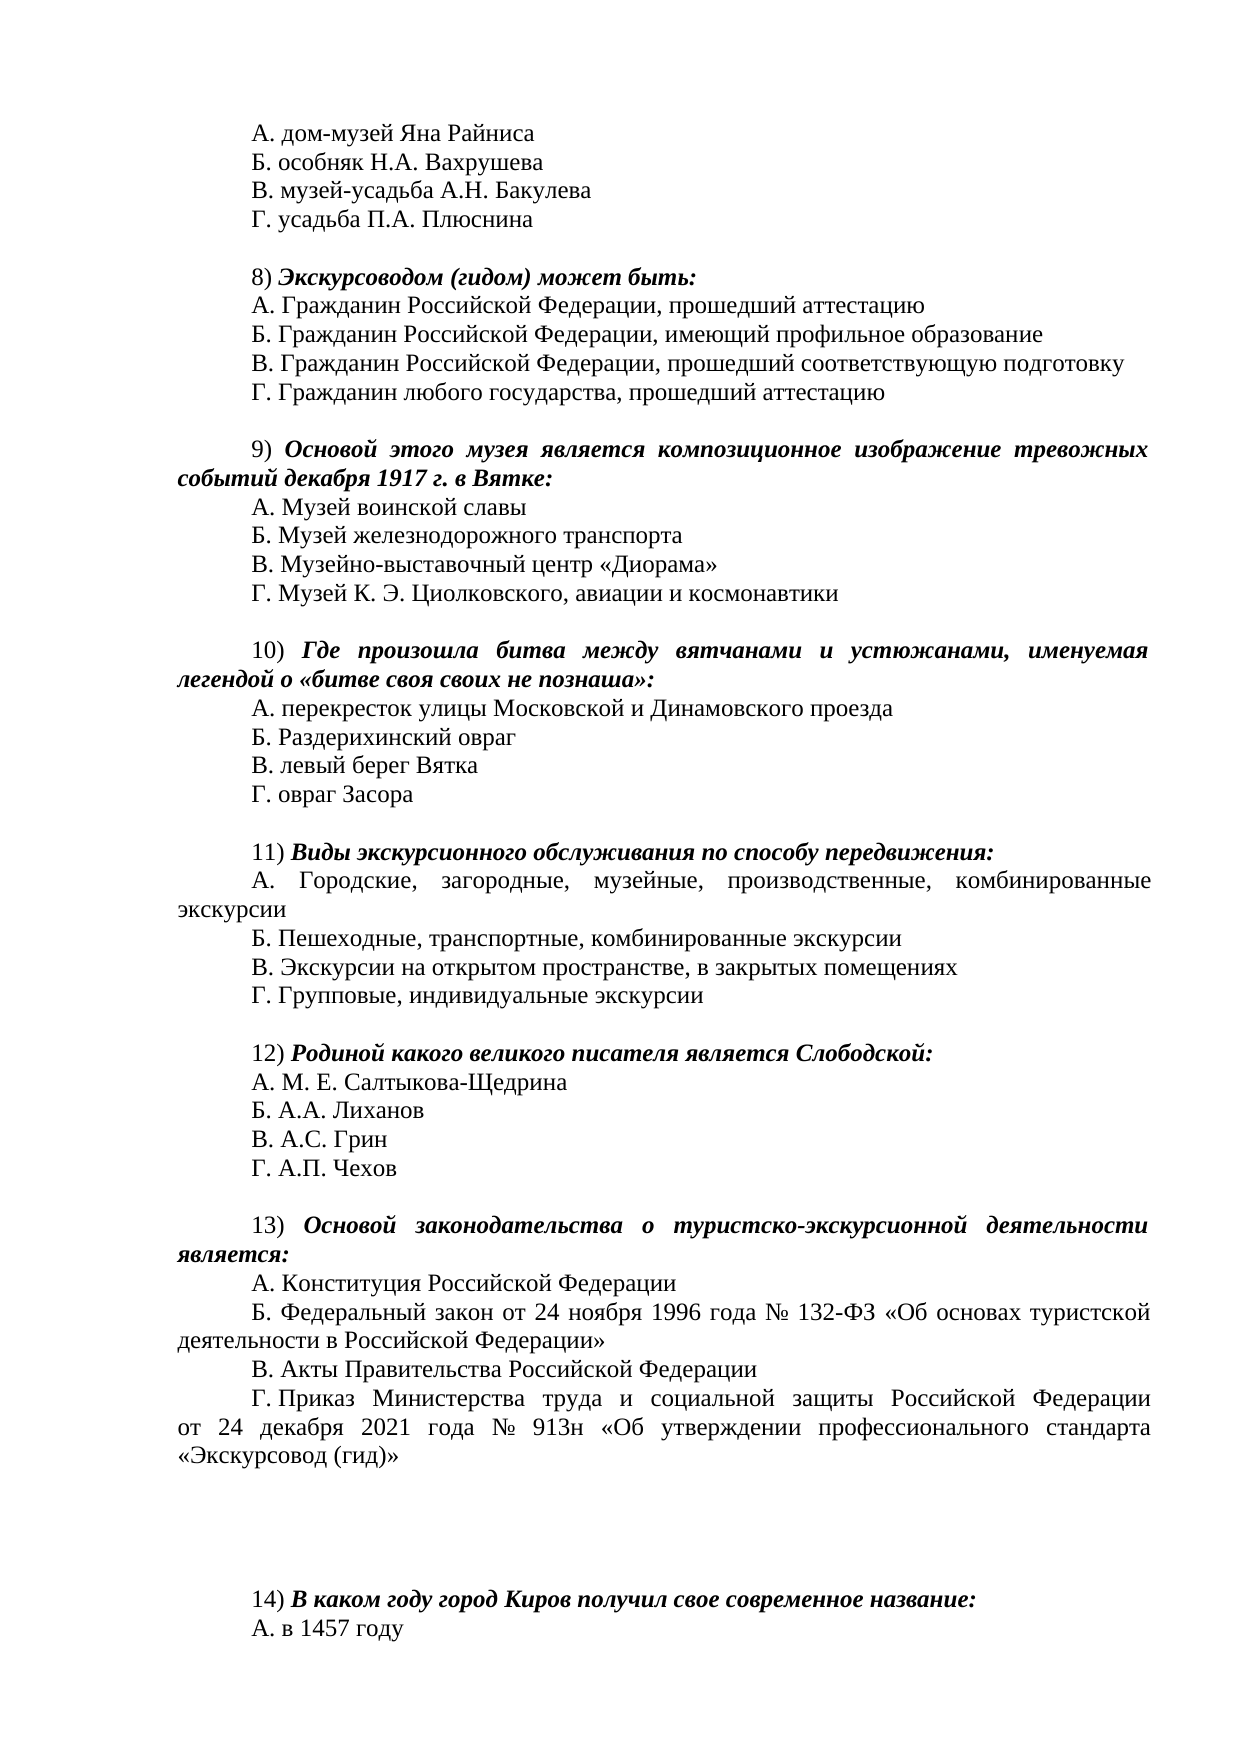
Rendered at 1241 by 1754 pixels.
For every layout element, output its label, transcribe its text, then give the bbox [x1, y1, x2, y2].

text Б. А.А. Лиханов [177, 1096, 1152, 1124]
text В. Акты Правительства Российской Федерации [177, 1354, 1152, 1383]
text А. Городские, загородные, музейные, производственные, комбинированные экскурсии [177, 866, 1152, 923]
text А. Музей воинской славы [177, 492, 1152, 521]
text В. музей-усадьба А.Н. Бакулева [177, 176, 1152, 204]
text А. дом-музей Яна Райниса [177, 118, 1152, 147]
text Б. Раздерихинский овраг [177, 722, 1152, 751]
text Б. Музей железнодорожного транспорта [177, 521, 1152, 549]
text В. А.С. Грин [177, 1124, 1152, 1153]
text В. Музейно-выставочный центр «Диорама» [177, 549, 1152, 578]
text В. левый берег Вятка [177, 751, 1152, 779]
text В. Гражданин Российской Федерации, прошедший соответствующую подготовку [177, 348, 1152, 377]
text 14) В каком году город Киров получил свое современное название: [177, 1584, 1152, 1613]
text А. перекресток улицы Московской и Динамовского проезда [177, 693, 1152, 722]
text В. Экскурсии на открытом пространстве, в закрытых помещениях [177, 952, 1152, 981]
text 13) Основой законодательства о туристско-экскурсионной деятельности является: [177, 1211, 1152, 1268]
text 8) Экскурсоводом (гидом) может быть: [177, 262, 1152, 291]
text А. Конституция Российской Федерации [177, 1268, 1152, 1297]
text Б. особняк Н.А. Вахрушева [177, 147, 1152, 176]
text Г. Приказ Министерства труда и социальной защиты Российской Федерации от 24 декабря 2021 года № 913н «Об утверждении профессионального стандарта «Экскурсовод (гид)» [177, 1383, 1152, 1469]
text Г. А.П. Чехов [177, 1153, 1152, 1182]
text Б. Федеральный закон от 24 ноября 1996 года № 132-ФЗ «Об основах туристской деятельности в Российской Федерации» [177, 1297, 1152, 1354]
text Г. Гражданин любого государства, прошедший аттестацию [177, 377, 1152, 406]
text 12) Родиной какого великого писателя является Слободской: [177, 1038, 1152, 1067]
text 10) Где произошла битва между вятчанами и устюжанами, именуемая легендой о «битве своя своих не познаша»: [177, 636, 1152, 693]
text Г. Групповые, индивидуальные экскурсии [177, 981, 1152, 1009]
text Б. Пешеходные, транспортные, комбинированные экскурсии [177, 923, 1152, 952]
text А. в 1457 году [177, 1613, 1152, 1642]
text 11) Виды экскурсионного обслуживания по способу передвижения: [177, 837, 1152, 866]
text Б. Гражданин Российской Федерации, имеющий профильное образование [177, 319, 1152, 348]
text Г. Музей К. Э. Циолковского, авиации и космонавтики [177, 578, 1152, 607]
text А. М. Е. Салтыкова-Щедрина [177, 1067, 1152, 1096]
text А. Гражданин Российской Федерации, прошедший аттестацию [177, 291, 1152, 319]
text Г. усадьба П.А. Плюснина [177, 204, 1152, 233]
text 9) Основой этого музея является композиционное изображение тревожных событий декабря 1917 г. в Вятке: [177, 434, 1152, 492]
text Г. овраг Засора [177, 779, 1152, 808]
